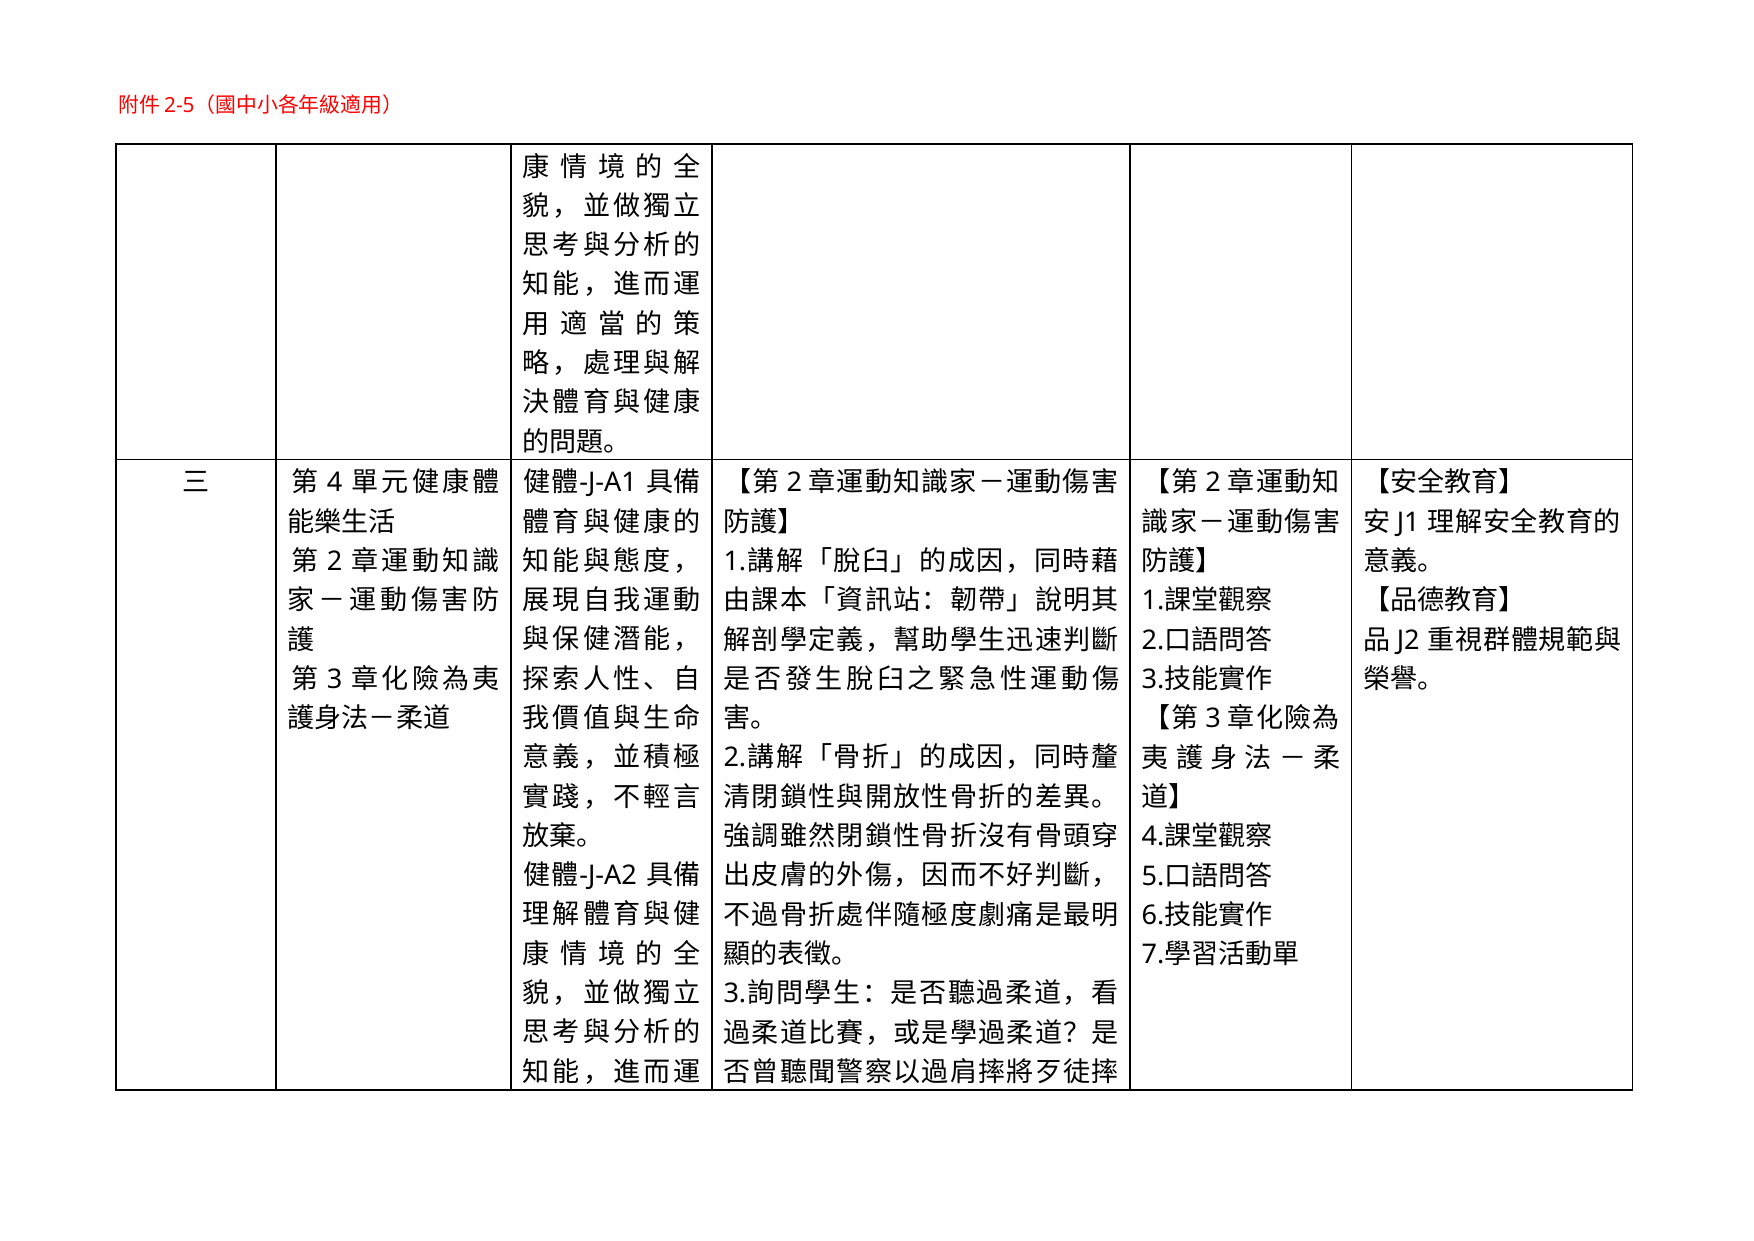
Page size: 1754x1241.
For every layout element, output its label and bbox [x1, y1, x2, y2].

table_cell [1352, 145, 1632, 459]
table_cell [512, 460, 711, 1089]
table_cell [117, 145, 275, 459]
table_cell [512, 145, 711, 459]
table_cell [1131, 145, 1351, 459]
table_cell [713, 460, 1129, 1089]
table_cell [1352, 460, 1632, 1089]
table_cell [277, 145, 510, 459]
table_cell [1131, 460, 1351, 1089]
table_cell [277, 460, 510, 1089]
table_cell [713, 145, 1129, 459]
table_cell [117, 460, 275, 1089]
